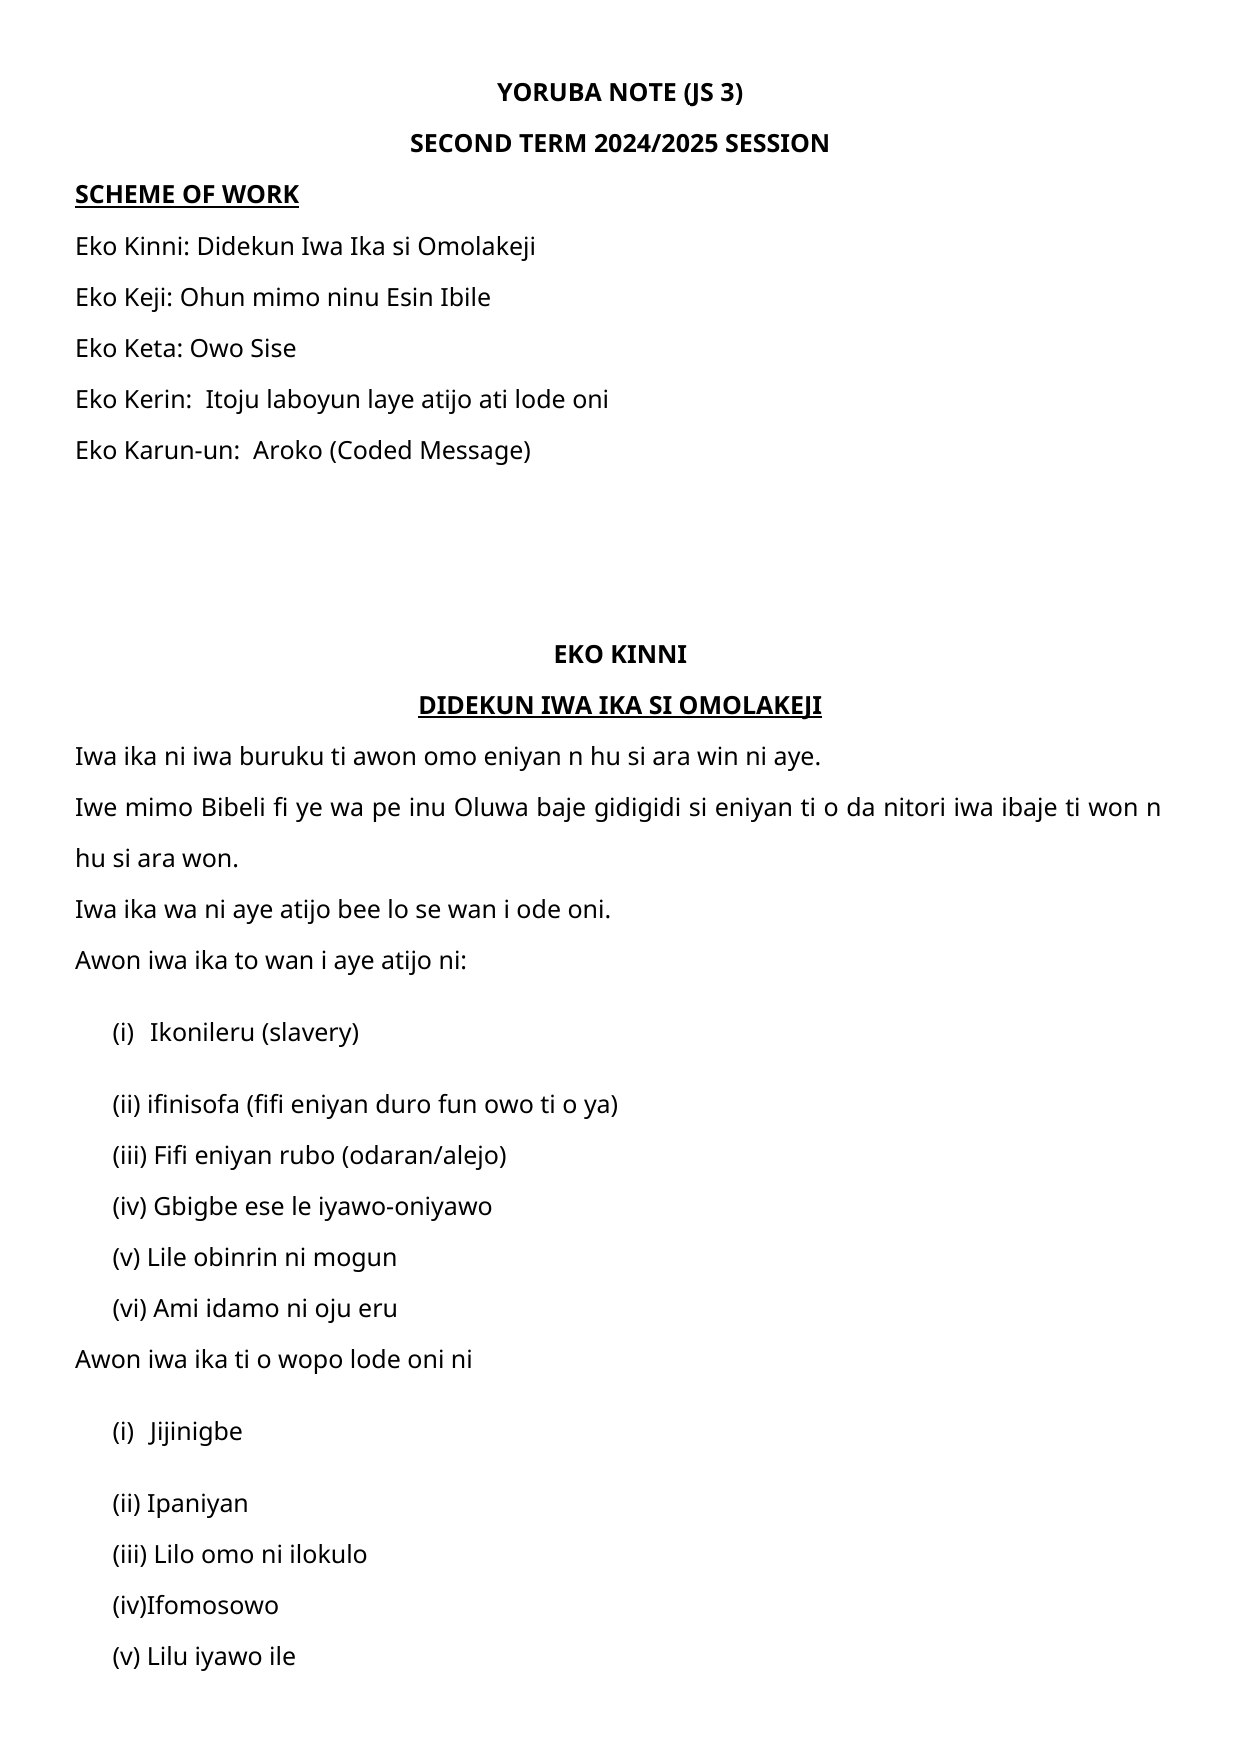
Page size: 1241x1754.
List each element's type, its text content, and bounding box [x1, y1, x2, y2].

text Awon iwa ika ti o wopo lode oni ni [75, 1342, 1165, 1376]
text (iii) Lilo omo ni ilokulo [112, 1536, 1165, 1571]
text SCHEME OF WORK [75, 177, 1165, 211]
text (vi) Ami idamo ni oju eru [112, 1291, 1165, 1325]
text (iv) Gbigbe ese le iyawo-oniyawo [112, 1188, 1165, 1223]
text Iwa ika ni iwa buruku ti awon omo eniyan n hu si ara win ni aye. [75, 738, 1165, 773]
text (v) Lile obinrin ni mogun [112, 1239, 1165, 1274]
list Ikonileru (slavery) [112, 1014, 1165, 1049]
text (iii) Fifi eniyan rubo (odaran/alejo) [112, 1137, 1165, 1172]
text Awon iwa ika to wan i aye atijo ni: [75, 943, 1165, 977]
text (iv)Ifomosowo [112, 1587, 1165, 1622]
text SECOND TERM 2024/2025 SESSION [75, 126, 1165, 160]
list Jijinigbe [112, 1413, 1165, 1448]
text EKO KINNI [75, 636, 1165, 671]
text Eko Karun-un: Aroko (Coded Message) [75, 432, 1165, 466]
text (ii) Ipaniyan [112, 1485, 1165, 1519]
text Iwe mimo Bibeli fi ye wa pe inu Oluwa baje gidigidi si eniyan ti o da nitori iwa ibaje ti won n hu si ara won. [75, 789, 1165, 875]
text Eko Keji: Ohun mimo ninu Esin Ibile [75, 279, 1165, 313]
text DIDEKUN IWA IKA SI OMOLAKEJI [75, 687, 1165, 722]
text Eko Kinni: Didekun Iwa Ika si Omolakeji [75, 228, 1165, 262]
text Eko Kerin: Itoju laboyun laye atijo ati lode oni [75, 381, 1165, 415]
text Iwa ika wa ni aye atijo bee lo se wan i ode oni. [75, 892, 1165, 926]
text Eko Keta: Owo Sise [75, 330, 1165, 364]
text YORUBA NOTE (JS 3) [75, 75, 1165, 109]
text (v) Lilu iyawo ile [112, 1638, 1165, 1673]
text (ii) ifinisofa (fifi eniyan duro fun owo ti o ya) [112, 1086, 1165, 1121]
